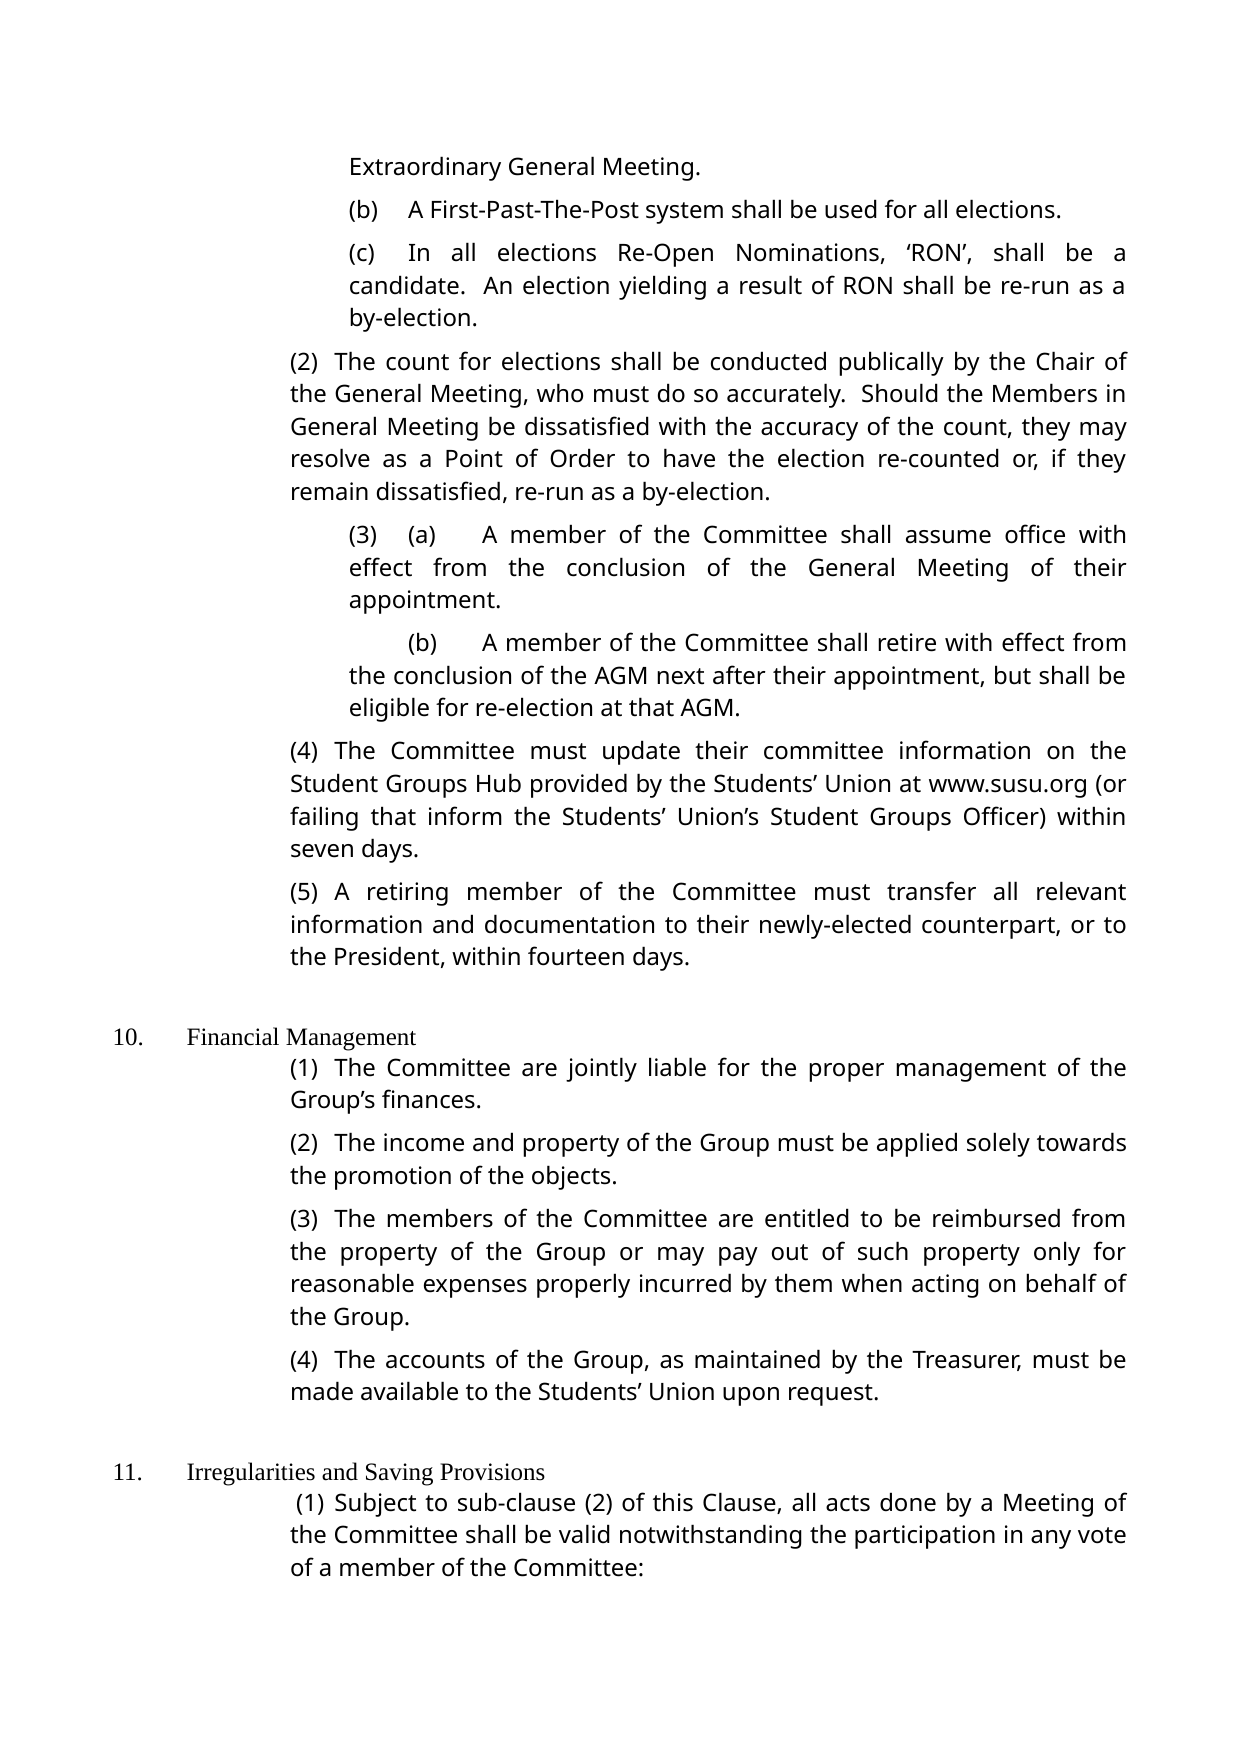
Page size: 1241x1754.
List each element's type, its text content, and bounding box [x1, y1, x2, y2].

text (b) A First-Past-The-Post system shall be used for all elections. [349, 258, 1128, 291]
text (5) A retiring member of the Committee must transfer all relevant information and documentation to their newly-elected counterpart, or to the President, within fourteen days. [290, 940, 1128, 1038]
text (c) In all elections Re-Open Nominations, ‘RON’, shall be a candidate. An election yielding a result of RON shall be re-run as a by-election. [349, 301, 1128, 399]
text 11. Irregularities and Saving Provisions [112, 1523, 1128, 1552]
text (1) The Committee are jointly liable for the proper management of the Group’s finances. [290, 1116, 1128, 1182]
text (3) (a) A member of the Committee shall assume office with effect from the conclusion of the General Meeting of their appointment. [349, 583, 1128, 681]
text (2) The count for elections shall be conducted publically by the Chair of the General Meeting, who must do so accurately. Should the Members in General Meeting be dissatisfied with the accuracy of the count, they may resolve as a Point of Order to have the election re-counted or, if they remain dissatisfied, re-run as a by-election. [290, 409, 1128, 572]
text (2) The income and property of the Group must be applied solely towards the promotion of the objects. [290, 1192, 1128, 1257]
text (4) The Committee must update their committee information on the Student Groups Hub provided by the Students’ Union at www.susu.org (or failing that inform the Students’ Union’s Student Groups Officer) within seven days. [290, 799, 1128, 930]
text (b) A member of the Committee shall retire with effect from the conclusion of the AGM next after their appointment, but shall be eligible for re-election at that AGM. [349, 691, 1128, 789]
text (a) Elections for the Committee shall be held at an Annual General Meeting. By-elections for vacant offices shall be held at an Extraordinary General Meeting. [349, 150, 1128, 248]
text (3) The members of the Committee are entitled to be reimbursed from the property of the Group or may pay out of such property only for reasonable expenses properly incurred by them when acting on behalf of the Group. [290, 1268, 1128, 1398]
text 10. Financial Management [112, 1088, 1128, 1116]
text (4) The accounts of the Group, as maintained by the Treasurer, must be made available to the Students’ Union upon request. [290, 1408, 1128, 1474]
